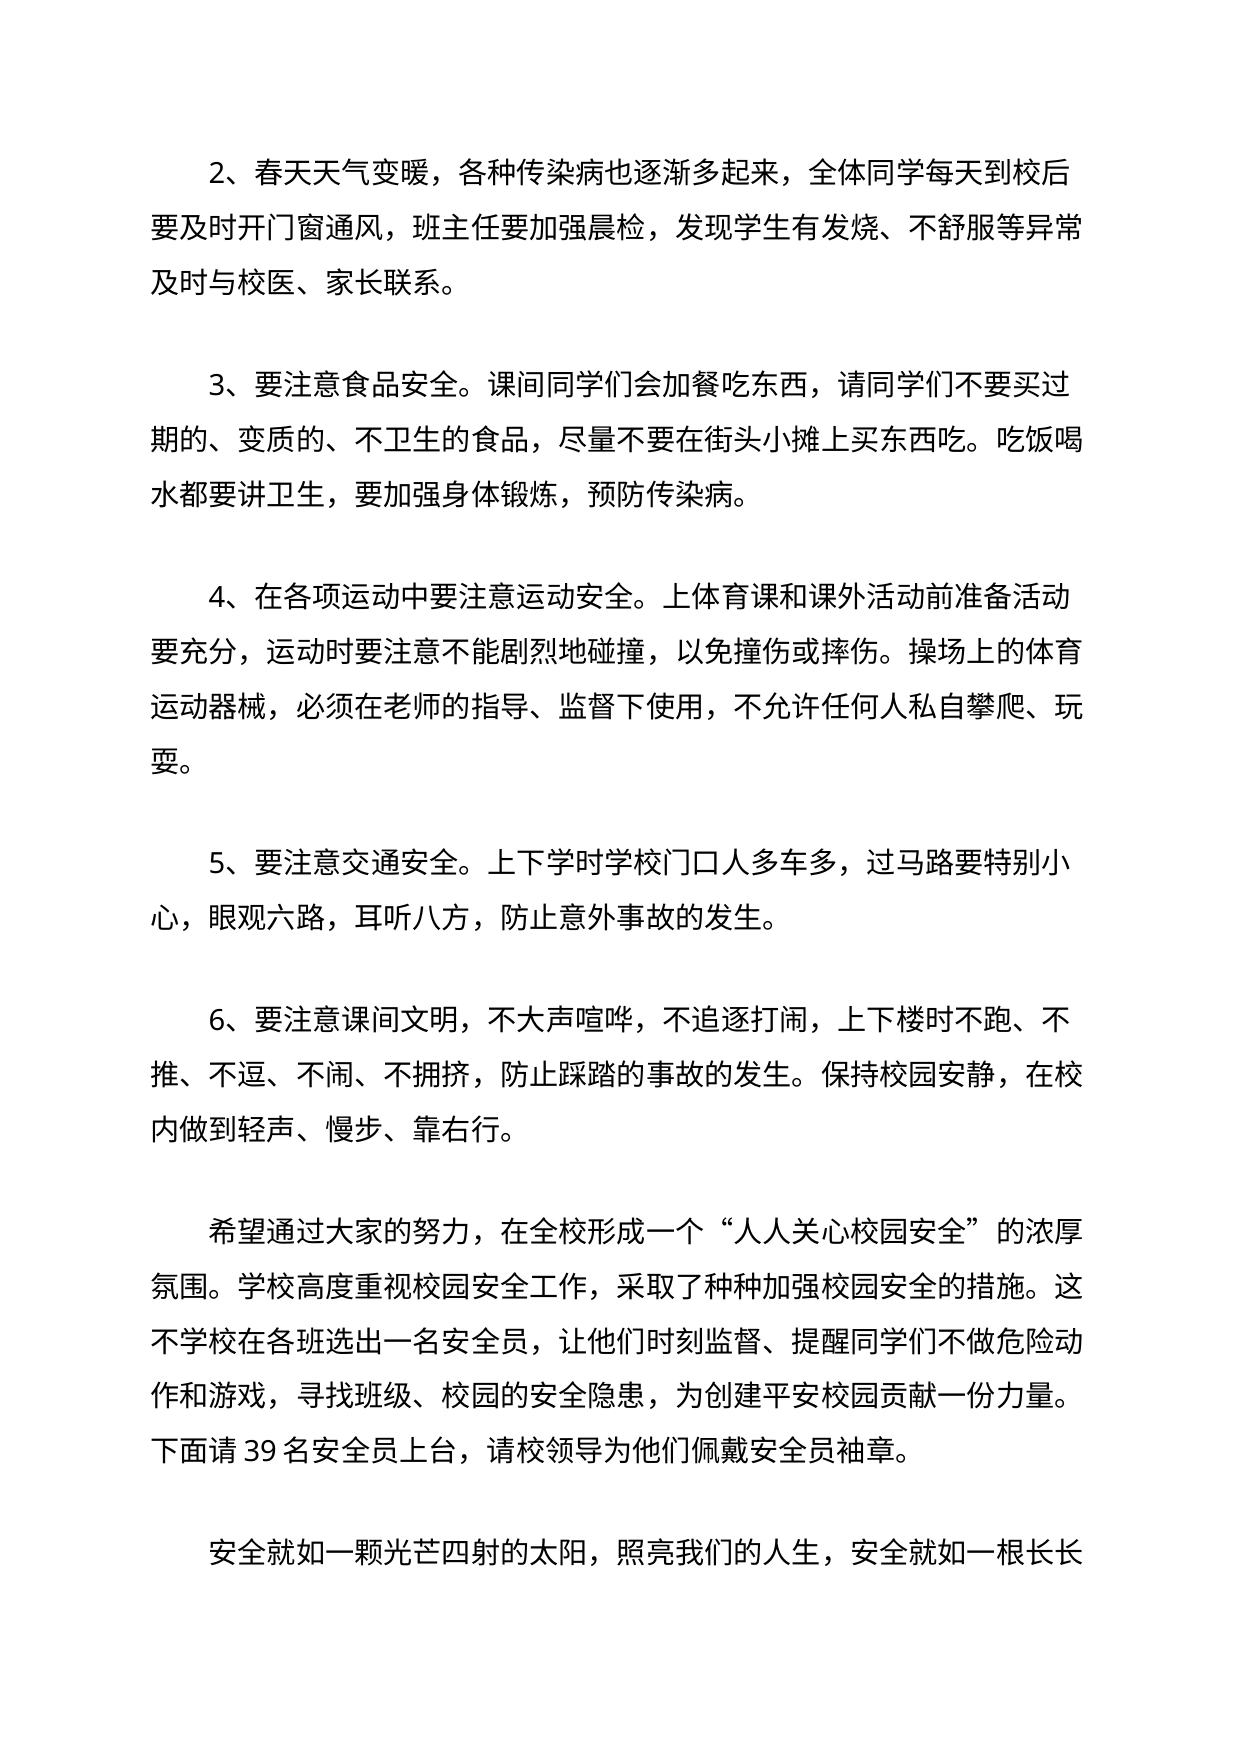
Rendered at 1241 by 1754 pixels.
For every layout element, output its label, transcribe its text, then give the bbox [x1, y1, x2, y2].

text 4、在各项运动中要注意运动安全。上体育课和课外活动前准备活动要充分，运动时要注意不能剧烈地碰撞，以免撞伤或摔伤。操场上的体育运动器械，必须在老师的指导、监督下使用，不允许任何人私自攀爬、玩耍。 [150, 573, 1090, 780]
text 2、春天天气变暖，各种传染病也逐渐多起来，全体同学每天到校后要及时开门窗通风，班主任要加强晨检，发现学生有发烧、不舒服等异常及时与校医、家长联系。 [150, 150, 1090, 302]
text 3、要注意食品安全。课间同学们会加餐吃东西，请同学们不要买过期的、变质的、不卫生的食品，尽量不要在街头小摊上买东西吃。吃饭喝水都要讲卫生，要加强身体锻炼，预防传染病。 [150, 362, 1090, 514]
text 5、要注意交通安全。上下学时学校门口人多车多，过马路要特别小心，眼观六路，耳听八方，防止意外事故的发生。 [150, 840, 1090, 937]
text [150, 1530, 1090, 1572]
text 希望通过大家的努力，在全校形成一个“人人关心校园安全”的浓厚氛围。学校高度重视校园安全工作，采取了种种加强校园安全的措施。这不学校在各班选出一名安全员，让他们时刻监督、提醒同学们不做危险动作和游戏，寻找班级、校园的安全隐患，为创建平安校园贡献一份力量。下面请39名安全员上台，请校领导为他们佩戴安全员袖章。 [150, 1208, 1090, 1470]
text 6、要注意课间文明，不大声喧哗，不追逐打闹，上下楼时不跑、不推、不逗、不闹、不拥挤，防止踩踏的事故的发生。保持校园安静，在校内做到轻声、慢步、靠右行。 [150, 997, 1090, 1149]
